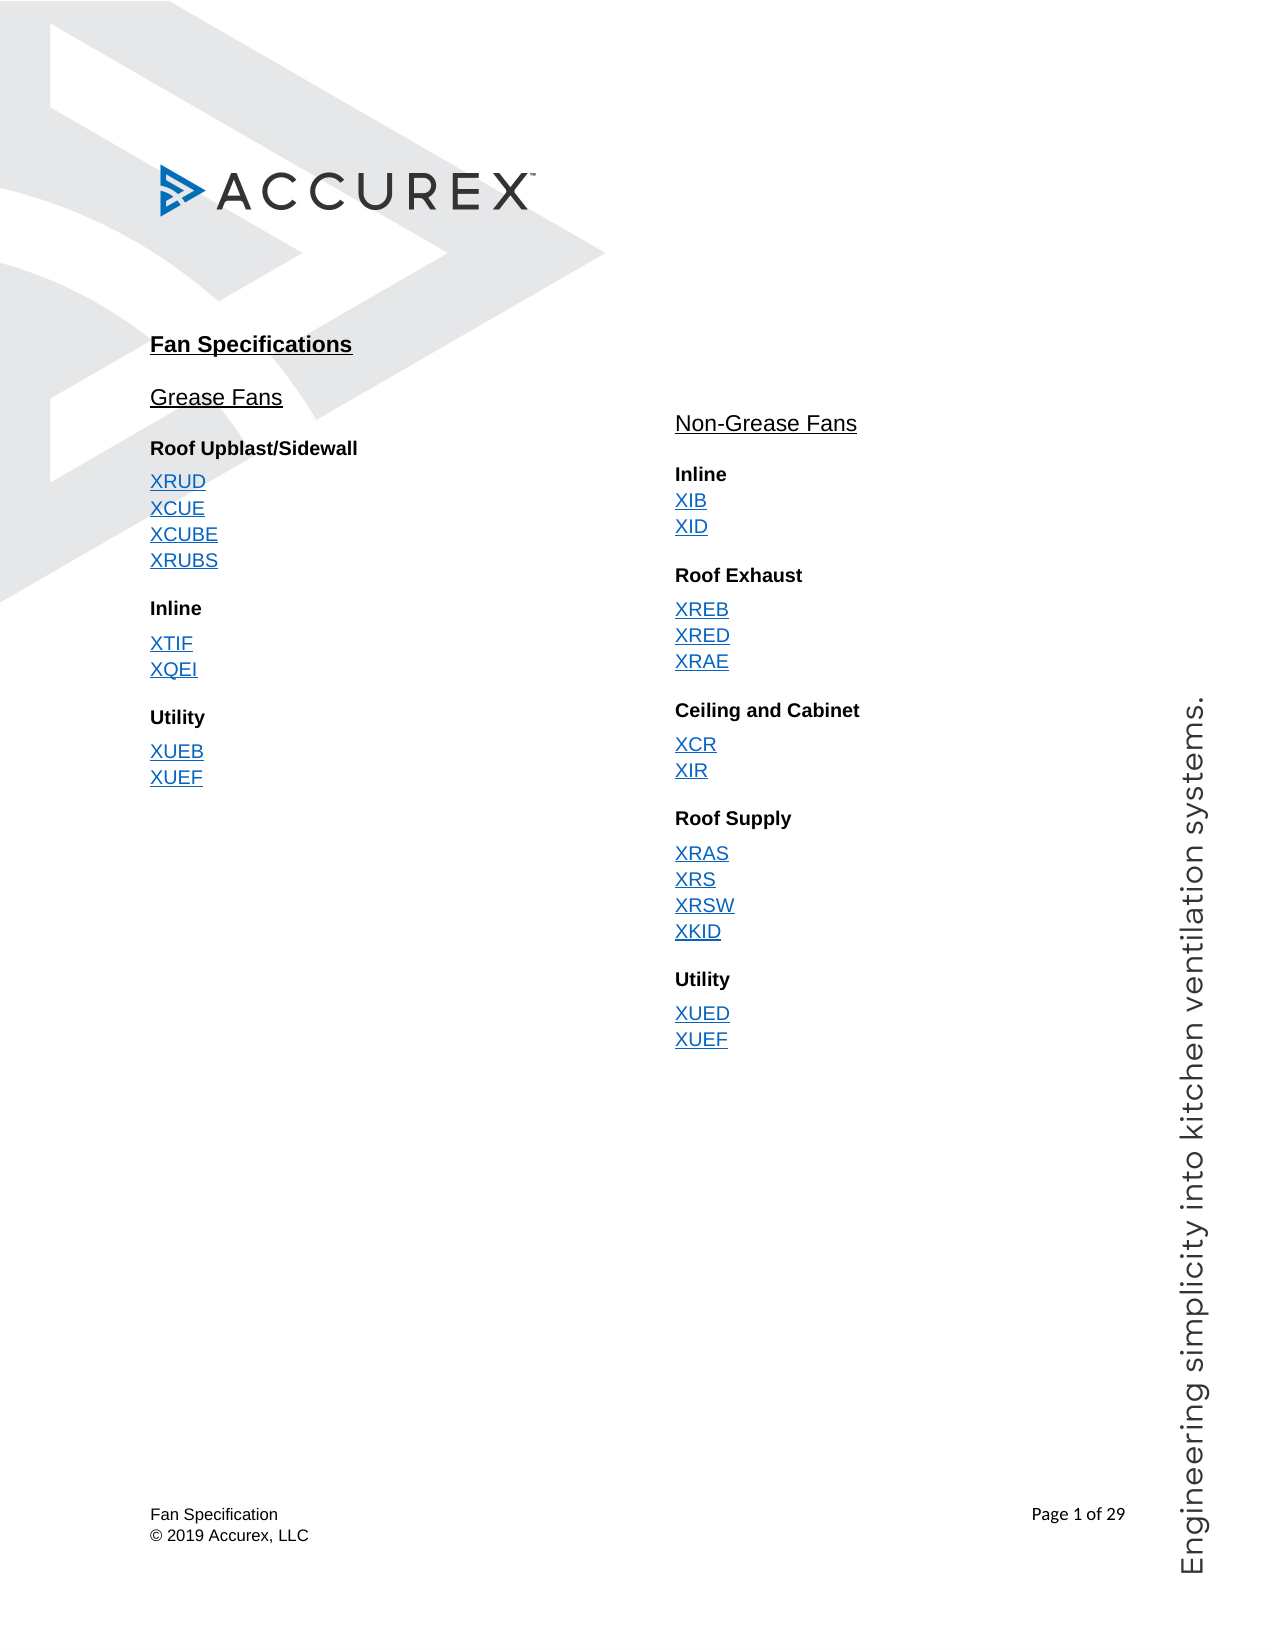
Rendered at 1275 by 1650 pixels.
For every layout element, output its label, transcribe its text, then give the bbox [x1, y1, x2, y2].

text XRS [675, 867, 1125, 890]
text Roof Supply [675, 807, 1125, 830]
text Fan Specifications [150, 331, 600, 357]
text XIR [675, 758, 1125, 781]
text Inline [150, 597, 600, 620]
text XTIF [150, 631, 600, 654]
text XRAS [675, 841, 1125, 864]
text Utility [675, 968, 1125, 991]
picture [0, 1, 1274, 1650]
text XIB [675, 489, 1125, 511]
text XUEF [150, 766, 600, 789]
text XUED [675, 1002, 1125, 1025]
text XREB [675, 598, 1125, 620]
text XCUE [150, 496, 600, 519]
text Grease Fans [150, 384, 600, 410]
text XRAE [675, 650, 1125, 672]
text XID [675, 515, 1125, 537]
text XRSW [675, 893, 1125, 916]
text XUEB [150, 740, 600, 763]
text XRUBS [150, 548, 600, 571]
text Non-Grease Fans [675, 410, 1125, 436]
text XRUD [150, 470, 600, 493]
text Roof Exhaust [675, 563, 1125, 586]
text Roof Upblast/Sidewall [150, 436, 600, 459]
text XUEF [675, 1028, 1125, 1051]
text Inline [675, 463, 1125, 485]
text XCUBE [150, 522, 600, 545]
text XQEI [150, 657, 600, 680]
text XRED [675, 624, 1125, 646]
text XKID [675, 919, 1125, 942]
text Utility [150, 706, 600, 729]
text XCR [675, 732, 1125, 755]
text Ceiling and Cabinet [675, 698, 1125, 721]
